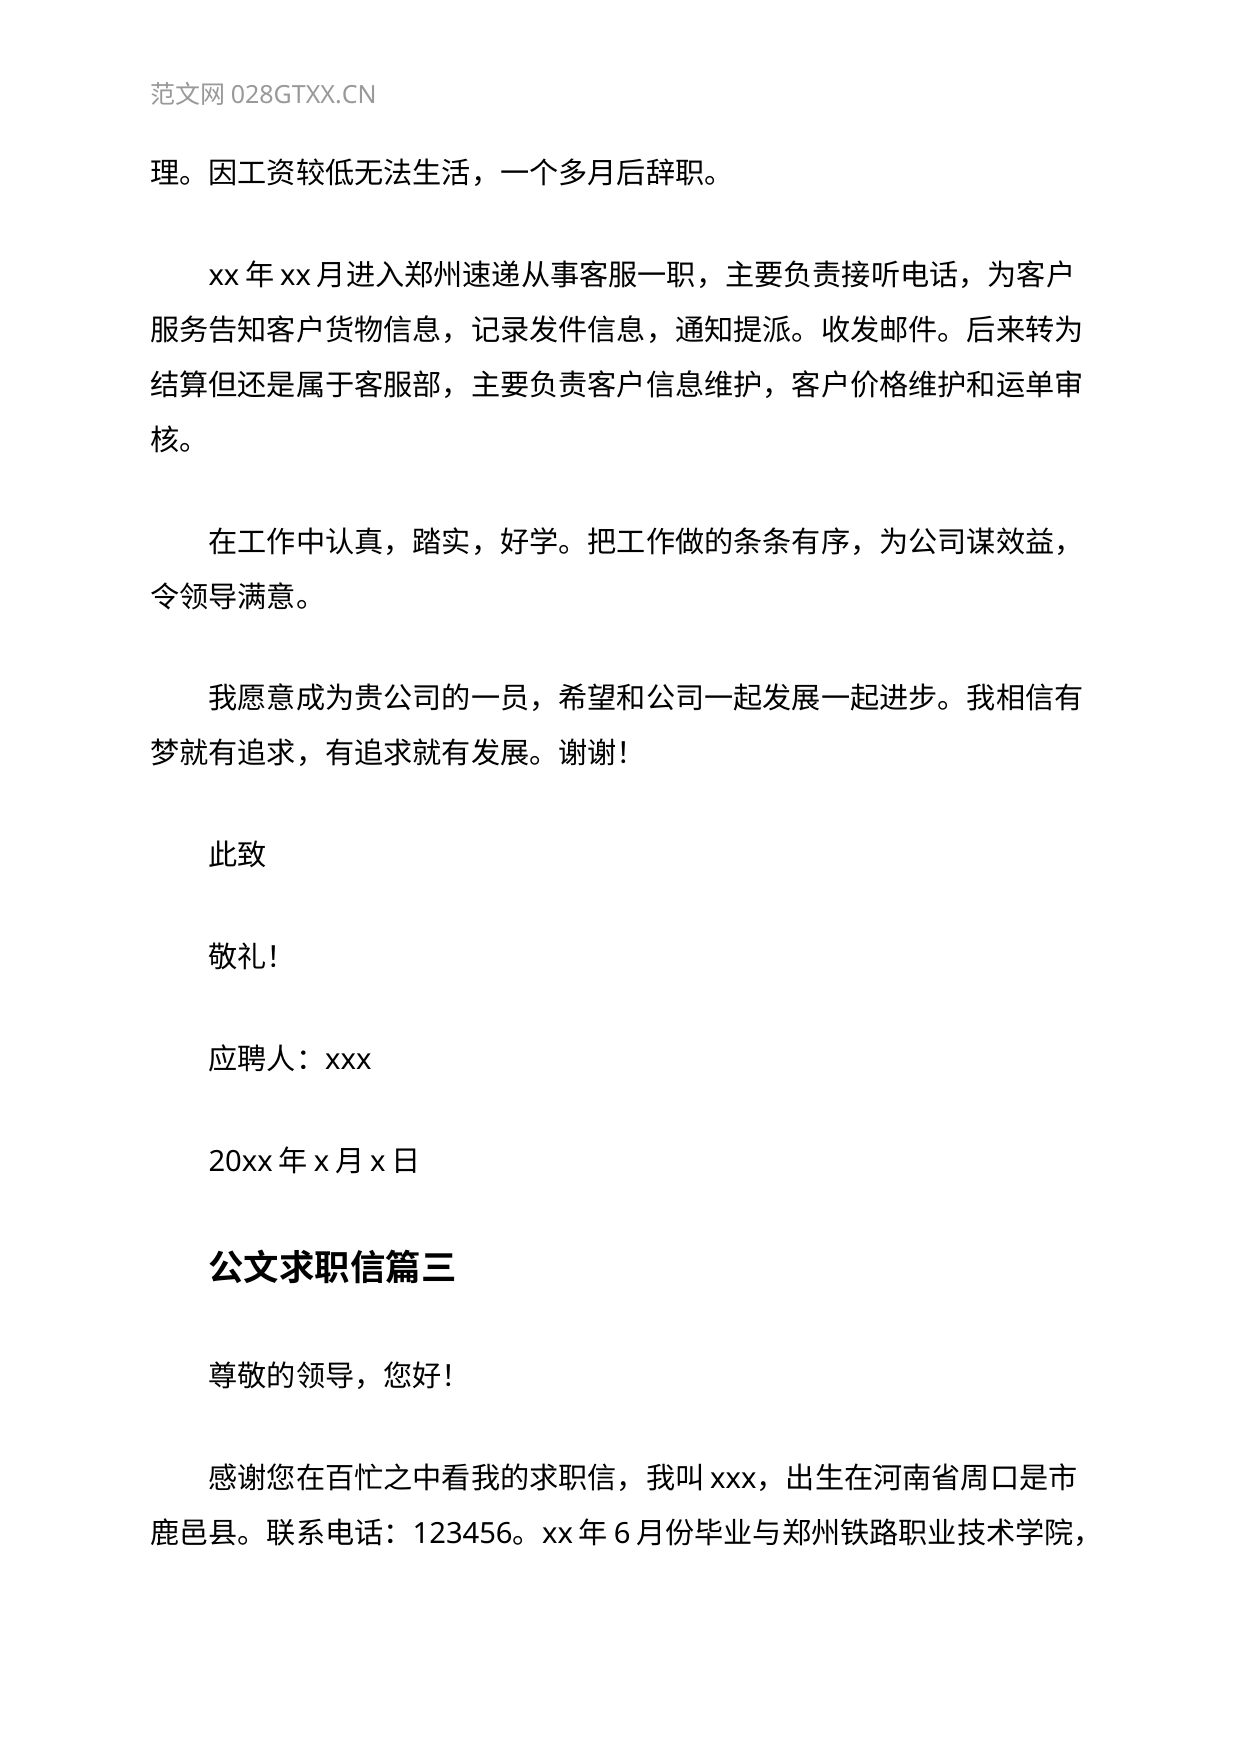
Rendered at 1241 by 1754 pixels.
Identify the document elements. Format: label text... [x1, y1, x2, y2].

text 应聘人：xxx [150, 1035, 1090, 1078]
text 敬礼！ [150, 933, 1090, 976]
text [150, 1454, 1090, 1552]
text 尊敬的领导，您好！ [150, 1353, 1090, 1395]
text 我愿意成为贵公司的一员，希望和公司一起发展一起进步。我相信有梦就有追求，有追求就有发展。谢谢！ [150, 675, 1090, 772]
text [150, 150, 1090, 192]
text 20xx年x月x日 [150, 1137, 1090, 1179]
text xx年xx月进入郑州速递从事客服一职，主要负责接听电话，为客户服务告知客户货物信息，记录发件信息，通知提派。收发邮件。后来转为结算但还是属于客服部，主要负责客户信息维护，客户价格维护和运单审核。 [150, 252, 1090, 459]
text 此致 [150, 832, 1090, 874]
text 公文求职信篇三 [150, 1239, 1090, 1290]
text 在工作中认真，踏实，好学。把工作做的条条有序，为公司谋效益，令领导满意。 [150, 518, 1090, 616]
